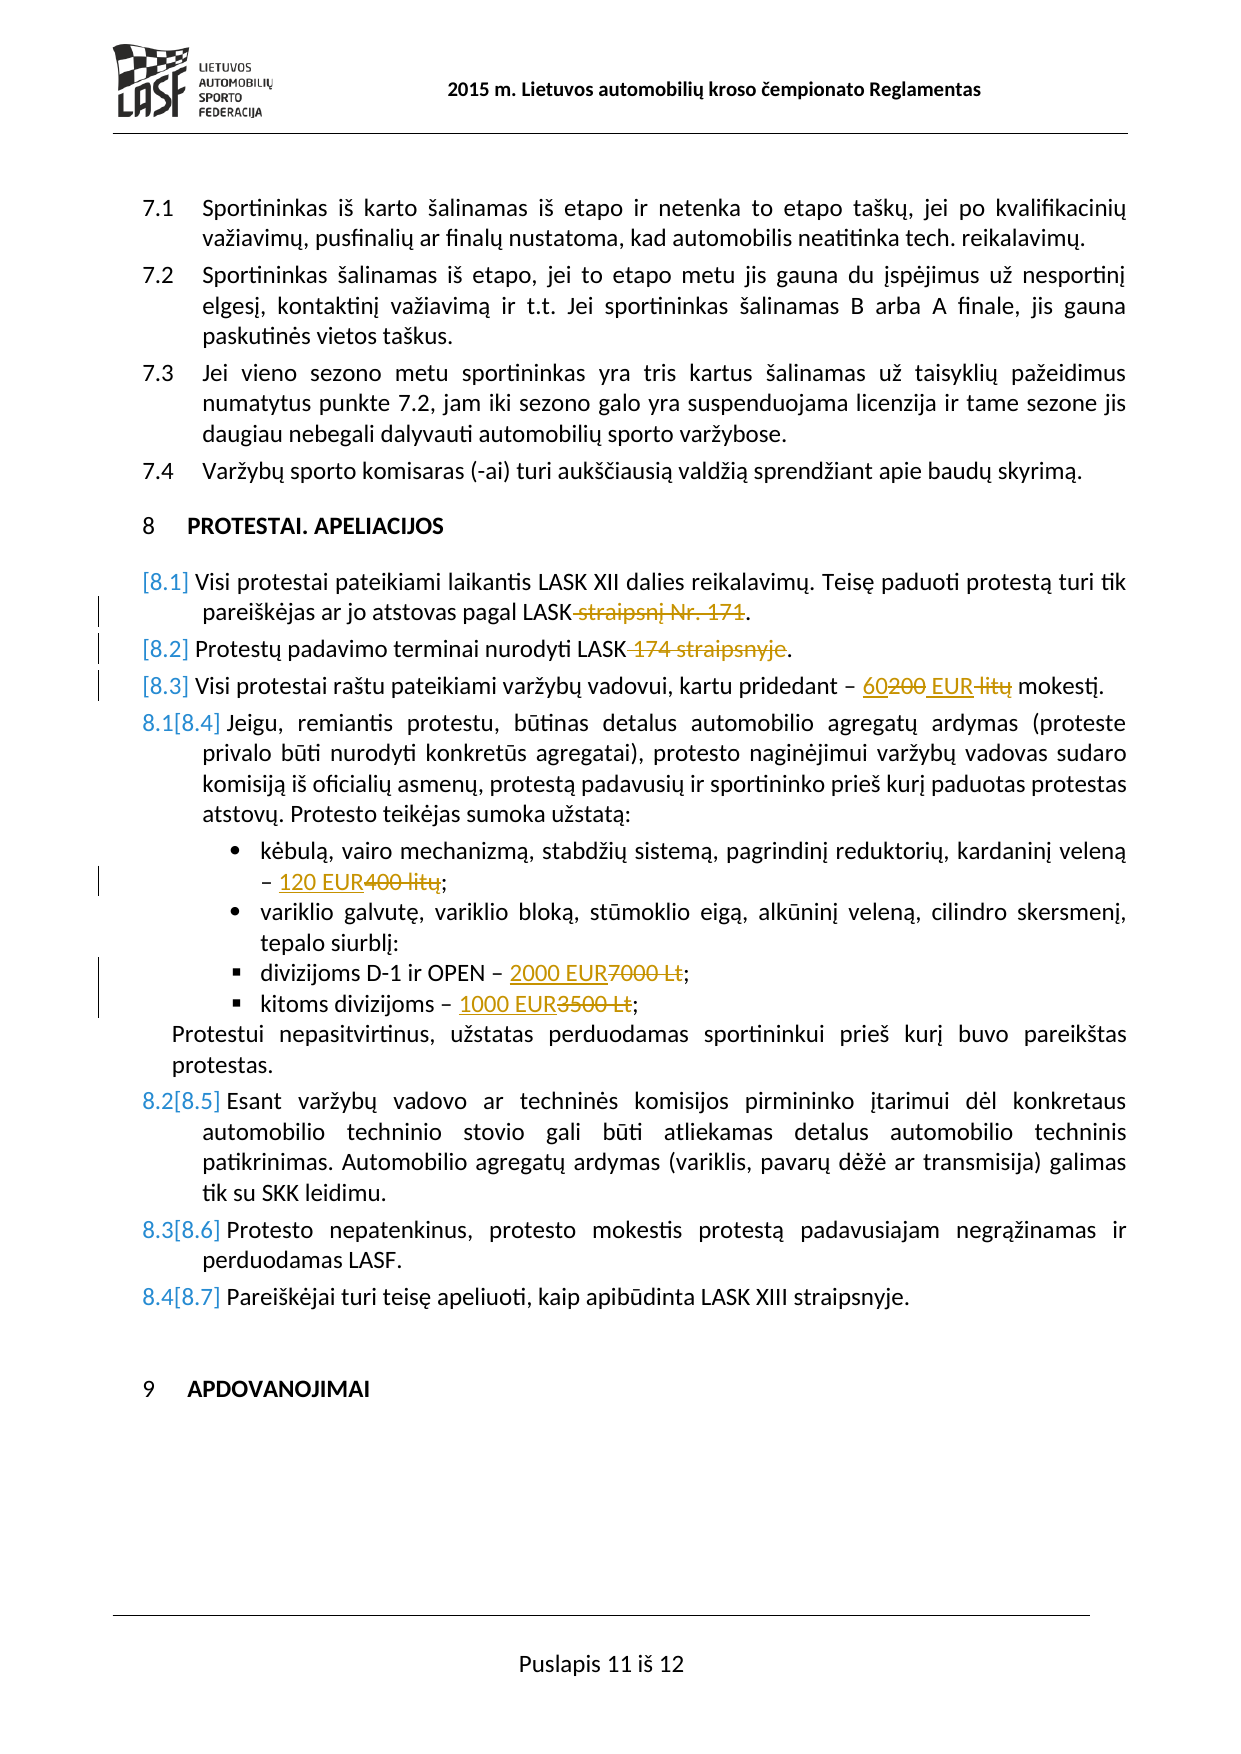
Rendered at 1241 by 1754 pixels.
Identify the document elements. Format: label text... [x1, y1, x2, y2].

subtitle Sportininkas iš karto šalinamas iš etapo ir netenka to etapo taškų, jei po kvalifikacinių važiavimų, pusfinalių ar finalų nustatoma, kad automobilis neatitinka tech. reikalavimų. [142, 192, 1128, 253]
subtitle Esant varžybų vadovo ar techninės komisijos pirmininko įtarimui dėl konkretaus automobilio techninio stovio gali būti atliekamas detalus automobilio techninis patikrinimas. Automobilio agregatų ardymas (variklis, pavarų dėžė ar transmisija) galimas tik su SKK leidimu. [142, 1086, 1128, 1208]
subtitle Protesto nepatenkinus, protesto mokestis protestą padavusiajam negrąžinamas ir perduodamas LASF. [142, 1214, 1128, 1275]
subtitle PROTESTAI. APELIACIJOS [142, 510, 1128, 541]
list divizijoms D-1 ir OPEN – ; [231, 957, 1128, 988]
text Protestui nepasitvirtinus, užstatas perduodamas sportininkui prieš kurį buvo pareikštas protestas. [172, 1018, 1128, 1079]
list kėbulą, vairo mechanizmą, stabdžių sistemą, pagrindinį reduktorių, kardaninį veleną – ; [231, 835, 1128, 896]
subtitle Varžybų sporto komisaras (-ai) turi aukščiausią valdžią sprendžiant apie baudų skyrimą. [142, 455, 1128, 485]
subtitle Jei vieno sezono metu sportininkas yra tris kartus šalinamas už taisyklių pažeidimus numatytus punkte 7.2, jam iki sezono galo yra suspenduojama licenzija ir tame sezone jis daugiau nebegali dalyvauti automobilių sporto varžybose. [142, 357, 1128, 449]
subtitle Protestų padavimo terminai nurodyti LASK. [142, 633, 1128, 664]
picture [112, 44, 273, 118]
subtitle Visi protestai pateikiami laikantis LASK XII dalies reikalavimų. Teisę paduoti protestą turi tik pareiškėjas ar jo atstovas pagal LASK. [142, 566, 1128, 627]
subtitle Sportininkas šalinamas iš etapo, jei to etapo metu jis gauna du įspėjimus už nesportinį elgesį, kontaktinį važiavimą ir t.t. Jei sportininkas šalinamas B arba A finale, jis gauna paskutinės vietos taškus. [142, 259, 1128, 351]
subtitle Visi protestai raštu pateikiami varžybų vadovui, kartu pridedant – mokestį. [142, 670, 1128, 701]
subtitle APDOVANOJIMAI [142, 1373, 1128, 1404]
subtitle Jeigu, remiantis protestu, būtinas detalus automobilio agregatų ardymas (proteste privalo būti nurodyti konkretūs agregatai), protesto naginėjimui varžybų vadovas sudaro komisiją iš oficialių asmenų, protestą padavusių ir sportininko prieš kurį paduotas protestas atstovų. Protesto teikėjas sumoka užstatą: [142, 707, 1128, 829]
list kitoms divizijoms – ; [231, 988, 1128, 1018]
subtitle Pareiškėjai turi teisę apeliuoti, kaip apibūdinta LASK XIII straipsnyje. [142, 1281, 1128, 1312]
list variklio galvutę, variklio bloką, stūmoklio eigą, alkūninį veleną, cilindro skersmenį, tepalo siurblį: [231, 896, 1128, 957]
